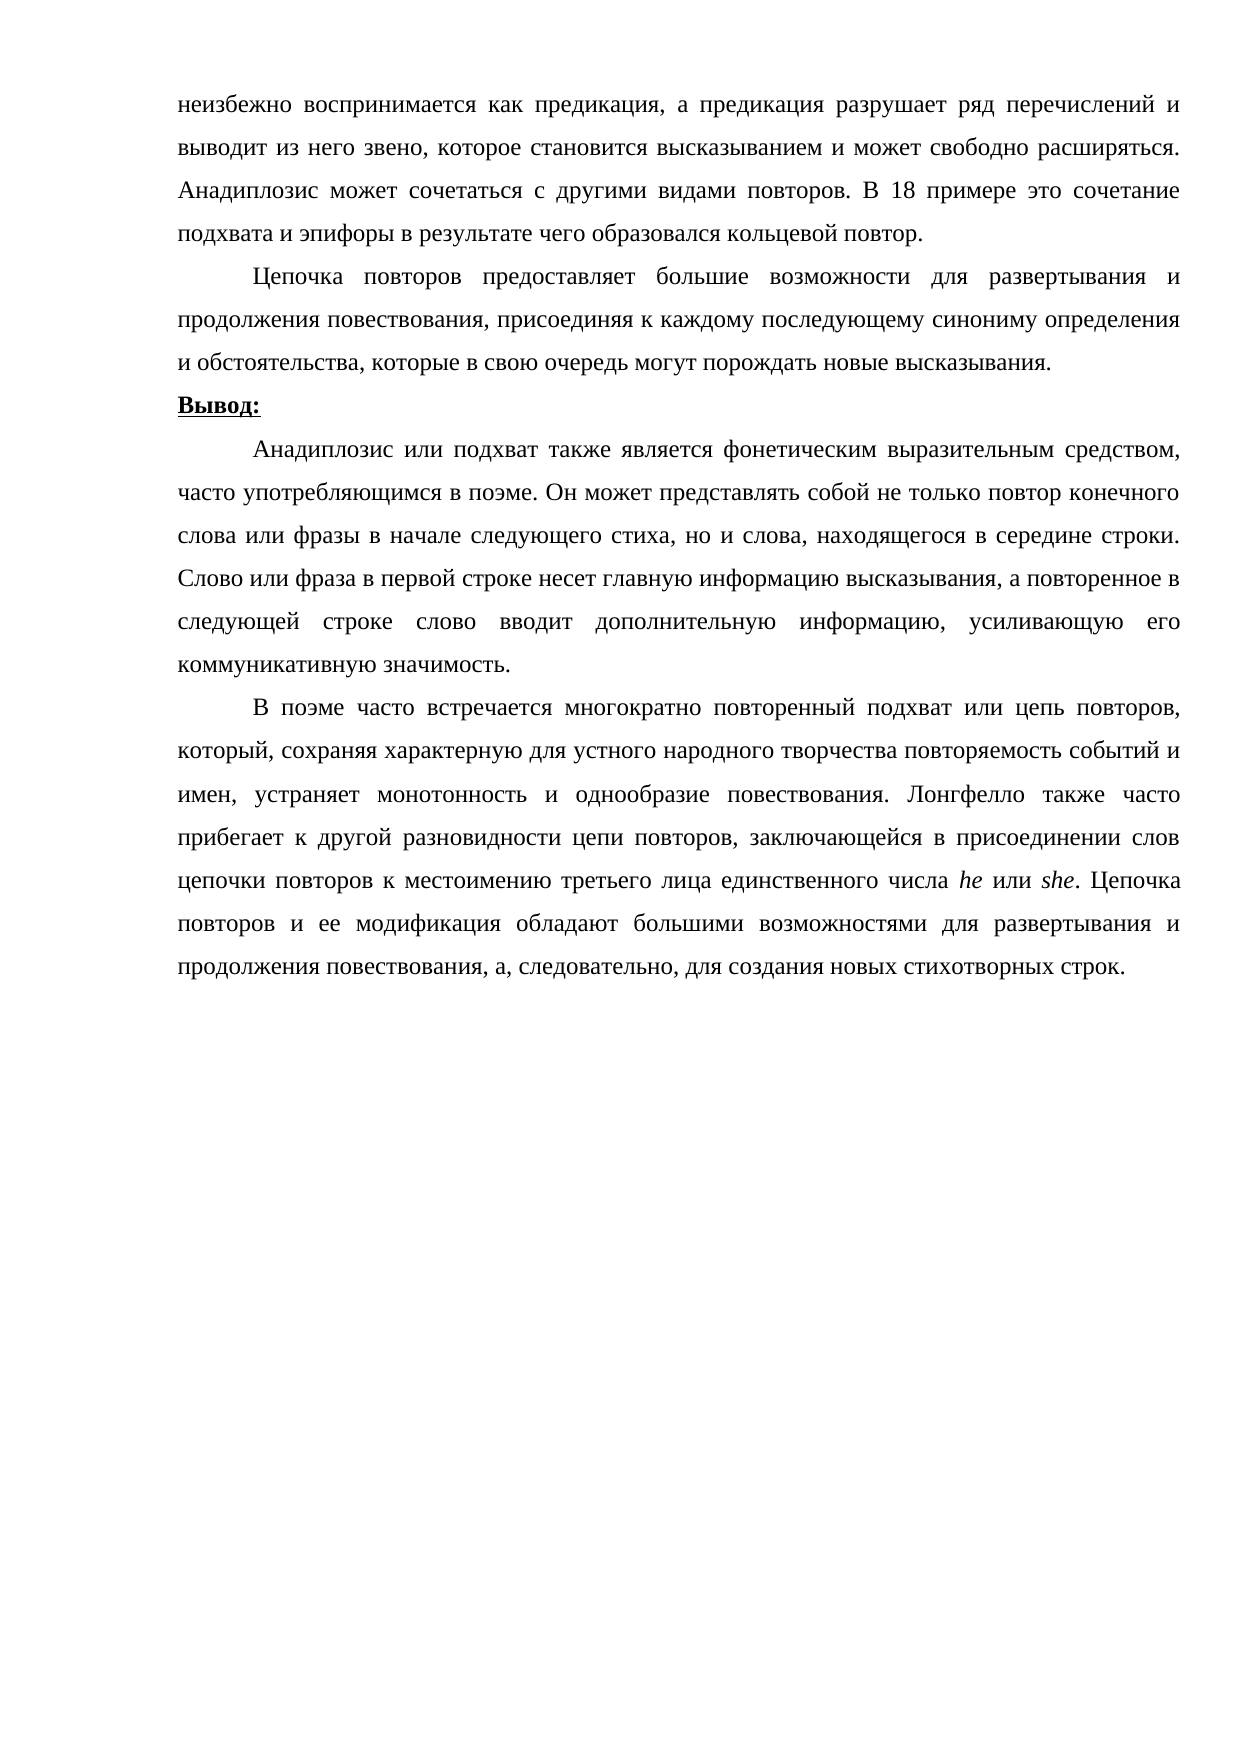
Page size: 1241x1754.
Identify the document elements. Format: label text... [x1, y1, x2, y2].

text В поэме часто встречается многократно повторенный подхват или цепь повторов, который, сохраняя характерную для устного народного творчества повторяемость событий и имен, устраняет монотонность и однообразие повествования. Лонгфелло также часто прибегает к другой разновидности цепи повторов, заключающейся в присоединении слов цепочки повторов к местоимению третьего лица единственного числа he или she. Цепочка повторов и ее модификация обладают большими возможностями для развертывания и продолжения повествования, а, следовательно, для создания новых стихотворных строк. [177, 692, 1181, 980]
text Цепочка повторов предоставляет большие возможности для развертывания и продолжения повествования, присоединяя к каждому последующему синониму определения и обстоятельства, которые в свою очередь могут порождать новые высказывания. [177, 261, 1181, 376]
text Вывод: [177, 391, 1181, 419]
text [177, 89, 1181, 247]
text Анадиплозис или подхват также является фонетическим выразительным средством, часто употребляющимся в поэме. Он может представлять собой не только повтор конечного слова или фразы в начале следующего стиха, но и слова, находящегося в середине строки. Слово или фраза в первой строке несет главную информацию высказывания, а повторенное в следующей строке слово вводит дополнительную информацию, усиливающую его коммуникативную значимость. [177, 434, 1181, 678]
